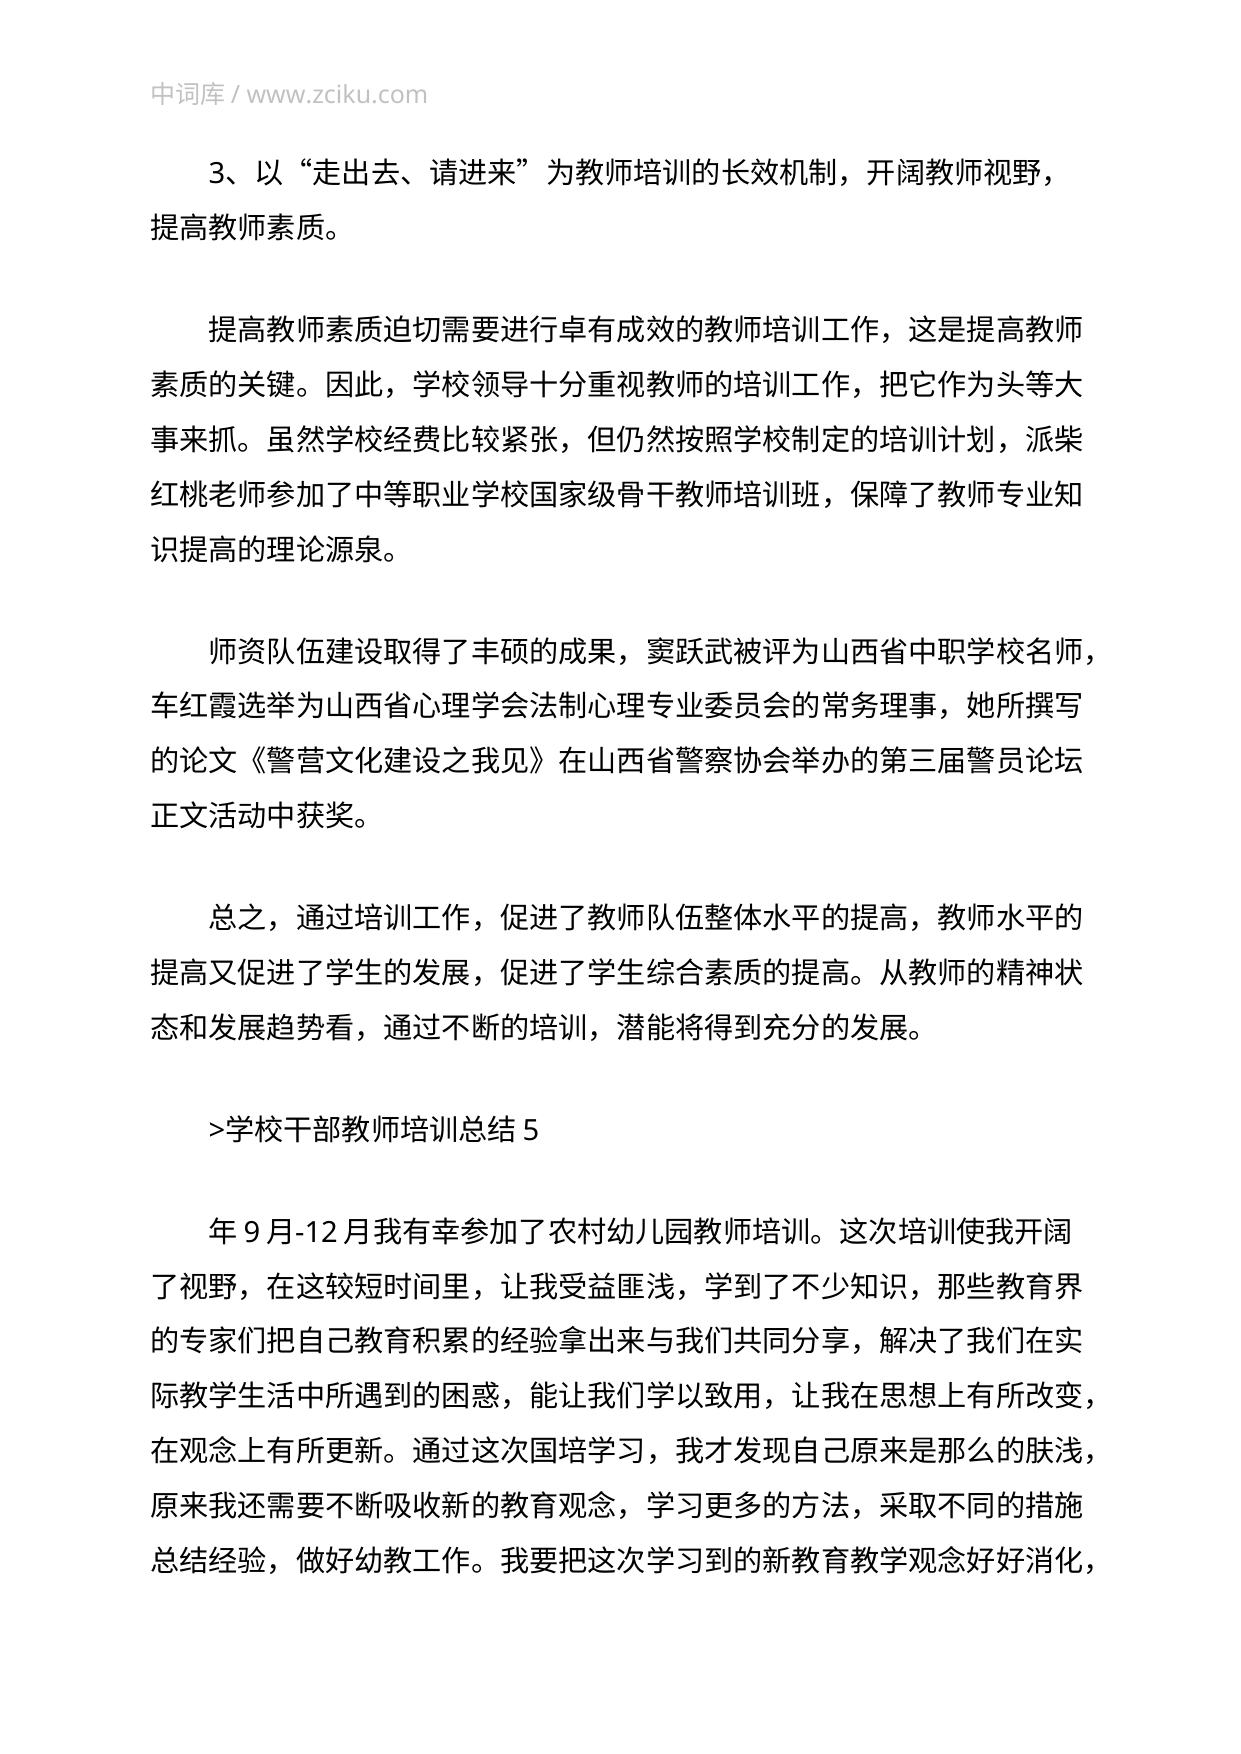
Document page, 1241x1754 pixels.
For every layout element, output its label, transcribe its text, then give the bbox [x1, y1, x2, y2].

text 师资队伍建设取得了丰硕的成果，窦跃武被评为山西省中职学校名师，车红霞选举为山西省心理学会法制心理专业委员会的常务理事，她所撰写的论文《警营文化建设之我见》在山西省警察协会举办的第三届警员论坛正文活动中获奖。 [150, 628, 1090, 835]
text >学校干部教师培训总结5 [150, 1106, 1090, 1148]
text 提高教师素质迫切需要进行卓有成效的教师培训工作，这是提高教师素质的关键。因此，学校领导十分重视教师的培训工作，把它作为头等大事来抓。虽然学校经费比较紧张，但仍然按照学校制定的培训计划，派柴红桃老师参加了中等职业学校国家级骨干教师培训班，保障了教师专业知识提高的理论源泉。 [150, 307, 1090, 569]
text 总之，通过培训工作，促进了教师队伍整体水平的提高，教师水平的提高又促进了学生的发展，促进了学生综合素质的提高。从教师的精神状态和发展趋势看，通过不断的培训，潜能将得到充分的发展。 [150, 894, 1090, 1047]
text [150, 1208, 1090, 1580]
text 3、以“走出去、请进来”为教师培训的长效机制，开阔教师视野，提高教师素质。 [150, 150, 1090, 247]
